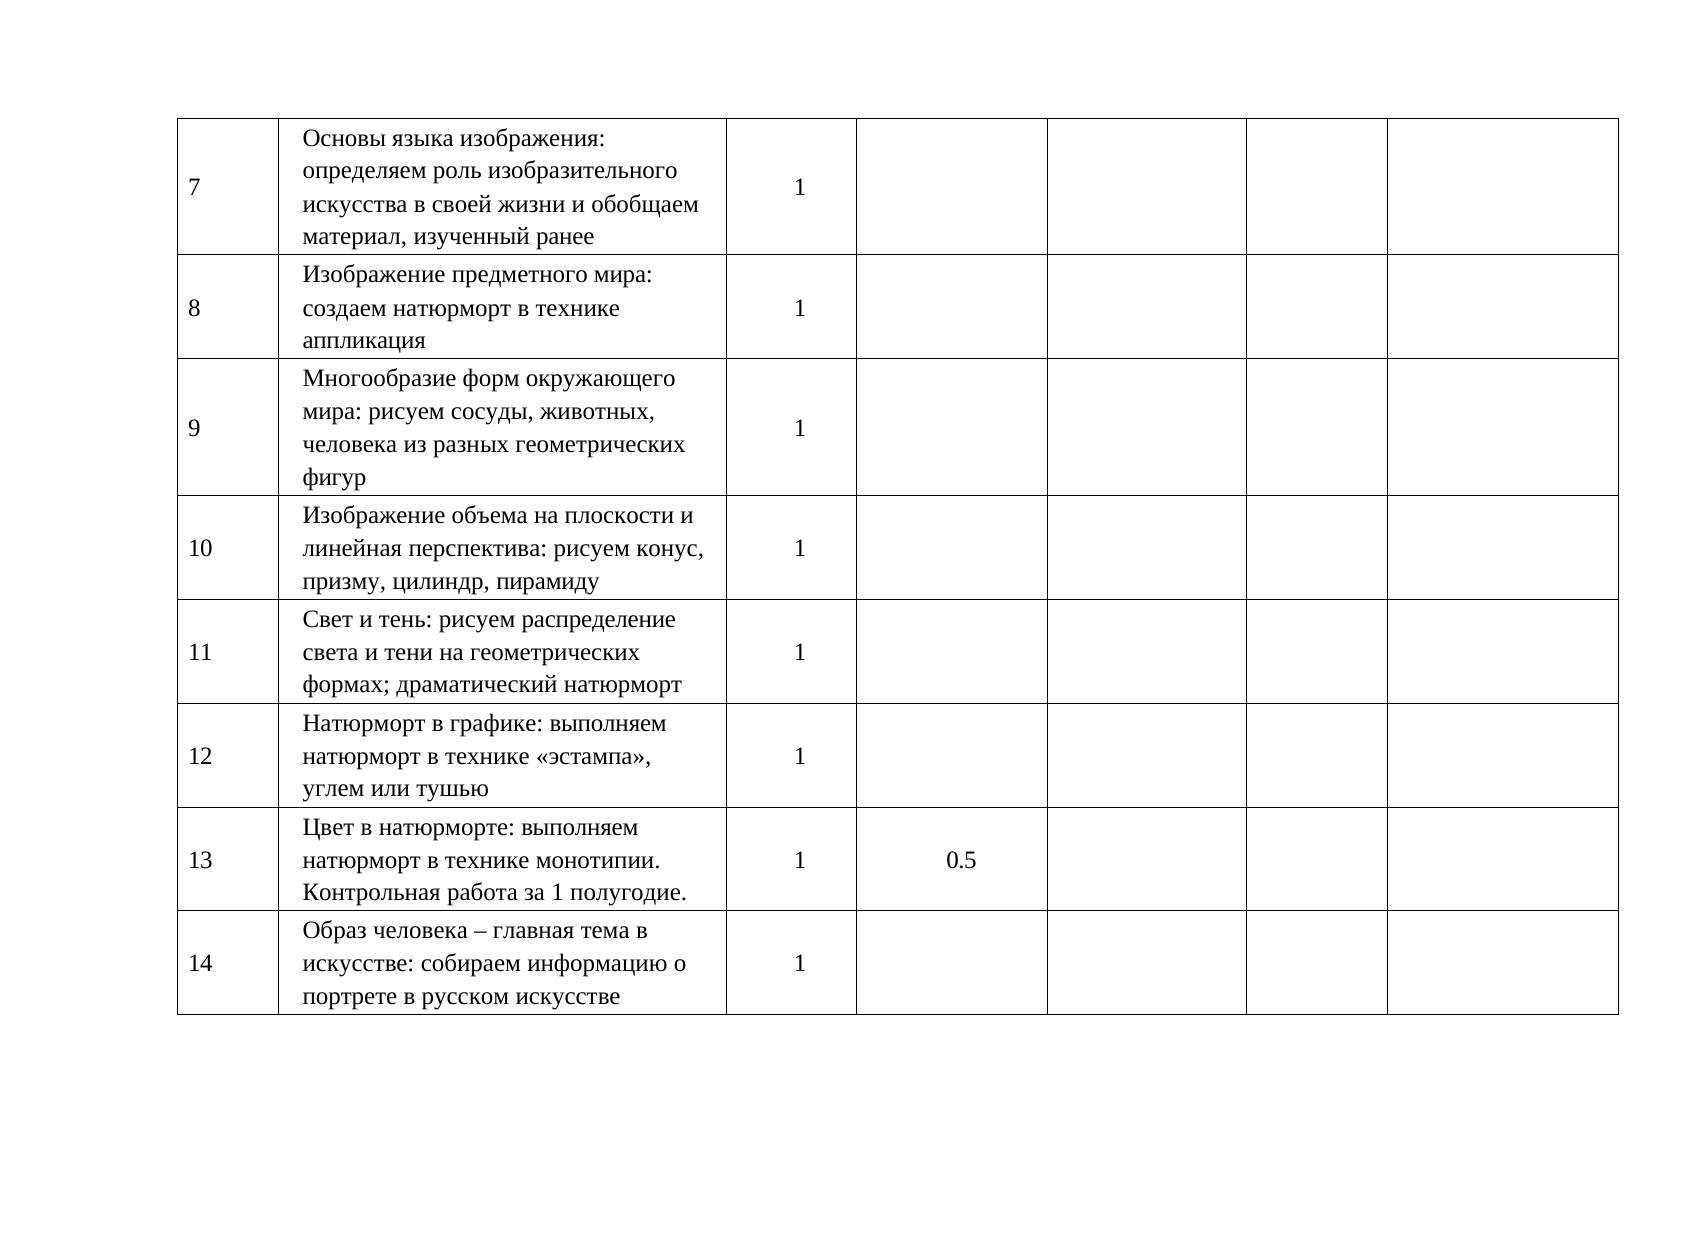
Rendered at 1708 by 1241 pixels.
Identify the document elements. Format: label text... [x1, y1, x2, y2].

table_cell Цвет в натюрморте: выполняем натюрморт в технике монотипии. Контрольная работа за 1 полугодие. [279, 808, 726, 910]
table_header [1388, 119, 1618, 254]
table_cell [1048, 704, 1246, 806]
table_cell 1 [727, 704, 856, 806]
table_header 7 [178, 119, 278, 254]
table_cell [1048, 600, 1246, 702]
table_cell Образ человека – главная тема в искусстве: собираем информацию о портрете в русском искусстве [279, 911, 726, 1014]
table_cell [1247, 255, 1387, 358]
table_cell [1247, 359, 1387, 495]
table_cell [1048, 911, 1246, 1014]
table_header [1247, 119, 1387, 254]
table_cell 13 [178, 808, 278, 910]
table_cell [1247, 600, 1387, 702]
table_cell [1247, 808, 1387, 910]
table_cell [857, 600, 1047, 702]
table_cell 1 [727, 255, 856, 358]
table_cell [1048, 255, 1246, 358]
table_cell 8 [178, 255, 278, 358]
table_cell [1048, 359, 1246, 495]
table_cell [857, 255, 1047, 358]
table_cell [1388, 911, 1618, 1014]
table_header Основы языка изображения: определяем роль изобразительного искусства в своей жизни и обобщаем материал, изученный ранее [279, 119, 726, 254]
table_cell 10 [178, 496, 278, 599]
table_cell Натюрморт в графике: выполняем натюрморт в технике «эстампа», углем или тушью [279, 704, 726, 806]
table_cell [857, 704, 1047, 806]
table_cell 12 [178, 704, 278, 806]
table_cell 11 [178, 600, 278, 702]
table_cell [1247, 496, 1387, 599]
table_cell [1388, 255, 1618, 358]
table_cell [857, 496, 1047, 599]
table_cell [1048, 496, 1246, 599]
table_cell [1388, 600, 1618, 702]
table_cell 0.5 [857, 808, 1047, 910]
table_cell 1 [727, 911, 856, 1014]
table_cell 1 [727, 808, 856, 910]
table_cell [1247, 911, 1387, 1014]
table_cell 1 [727, 359, 856, 495]
table_cell Свет и тень: рисуем распределение света и тени на геометрических формах; драматический натюрморт [279, 600, 726, 702]
table_cell Изображение объема на плоскости и линейная перспектива: рисуем конус, призму, цилиндр, пирамиду [279, 496, 726, 599]
table_cell 14 [178, 911, 278, 1014]
table_cell 9 [178, 359, 278, 495]
table_cell [1247, 704, 1387, 806]
table_header [1048, 119, 1246, 254]
table_cell [1388, 704, 1618, 806]
table_cell [1388, 359, 1618, 495]
table_cell [1388, 808, 1618, 910]
table_cell [1388, 496, 1618, 599]
table_cell 1 [727, 600, 856, 702]
table_cell [857, 911, 1047, 1014]
table_cell [857, 359, 1047, 495]
table_cell [1048, 808, 1246, 910]
table_header [857, 119, 1047, 254]
table_cell 1 [727, 496, 856, 599]
table_header 1 [727, 119, 856, 254]
table_cell Изображение предметного мира: создаем натюрморт в технике аппликация [279, 255, 726, 358]
table_cell Многообразие форм окружающего мира: рисуем сосуды, животных, человека из разных геометрических фигур [279, 359, 726, 495]
